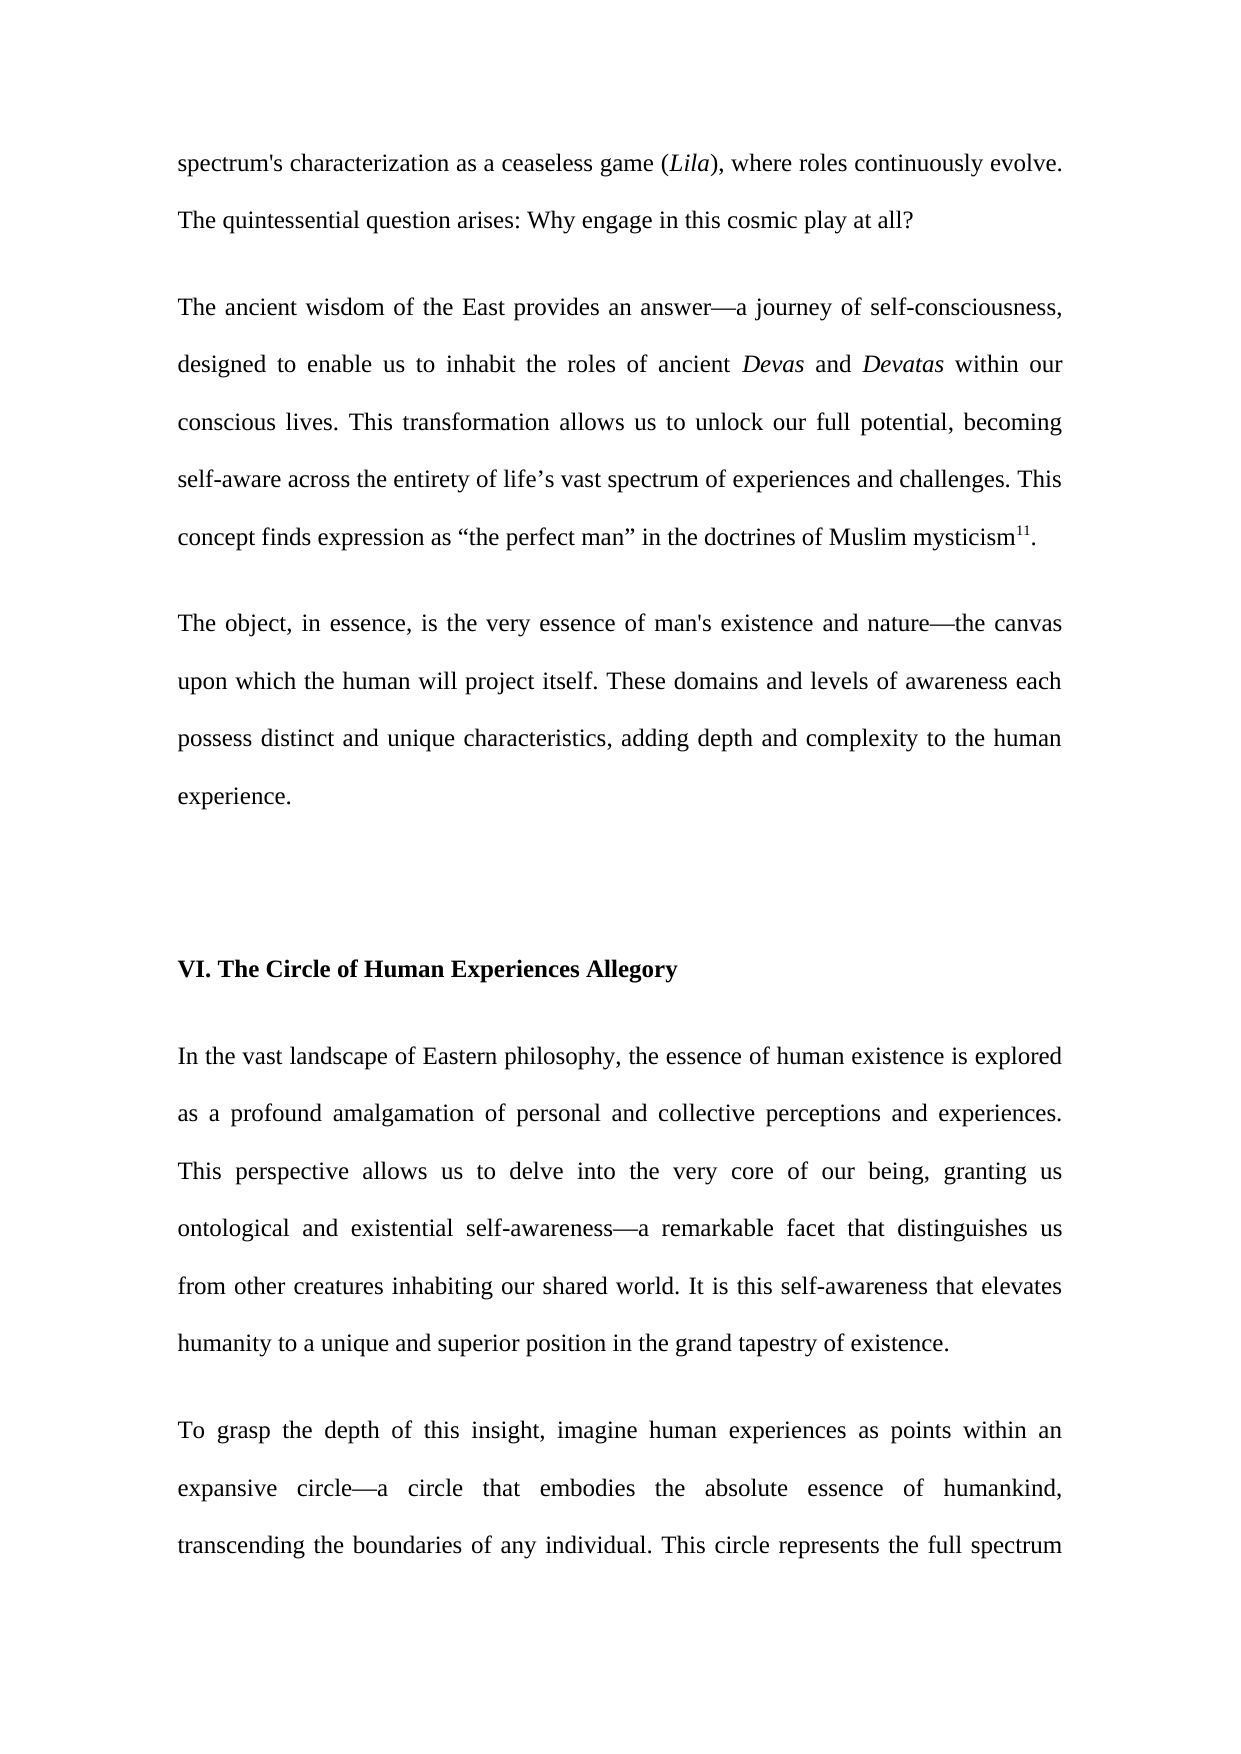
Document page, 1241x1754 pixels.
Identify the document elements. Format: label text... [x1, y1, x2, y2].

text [177, 1415, 1063, 1559]
text The object, in essence, is the very essence of man's existence and nature—the canvas upon which the human will project itself. These domains and levels of awareness each possess distinct and unique characteristics, adding depth and complexity to the human experience. [177, 608, 1063, 810]
text In the vast landscape of Eastern philosophy, the essence of human existence is explored as a profound amalgamation of personal and collective perceptions and experiences. This perspective allows us to delve into the very core of our being, granting us ontological and existential self-awareness—a remarkable facet that distinguishes us from other creatures inhabiting our shared world. It is this self-awareness that elevates humanity to a unique and superior position in the grand tapestry of existence. [177, 1041, 1063, 1357]
text The ancient wisdom of the East provides an answer—a journey of self-consciousness, designed to enable us to inhabit the roles of ancient Devas and Devatas within our conscious lives. This transformation allows us to unlock our full potential, becoming self-aware across the entirety of life’s vast spectrum of experiences and challenges. This concept finds expression as “the perfect man” in the doctrines of Muslim mysticism11. [177, 292, 1063, 551]
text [177, 148, 1063, 234]
text VI. The Circle of Human Experiences Allegory [177, 954, 1063, 983]
